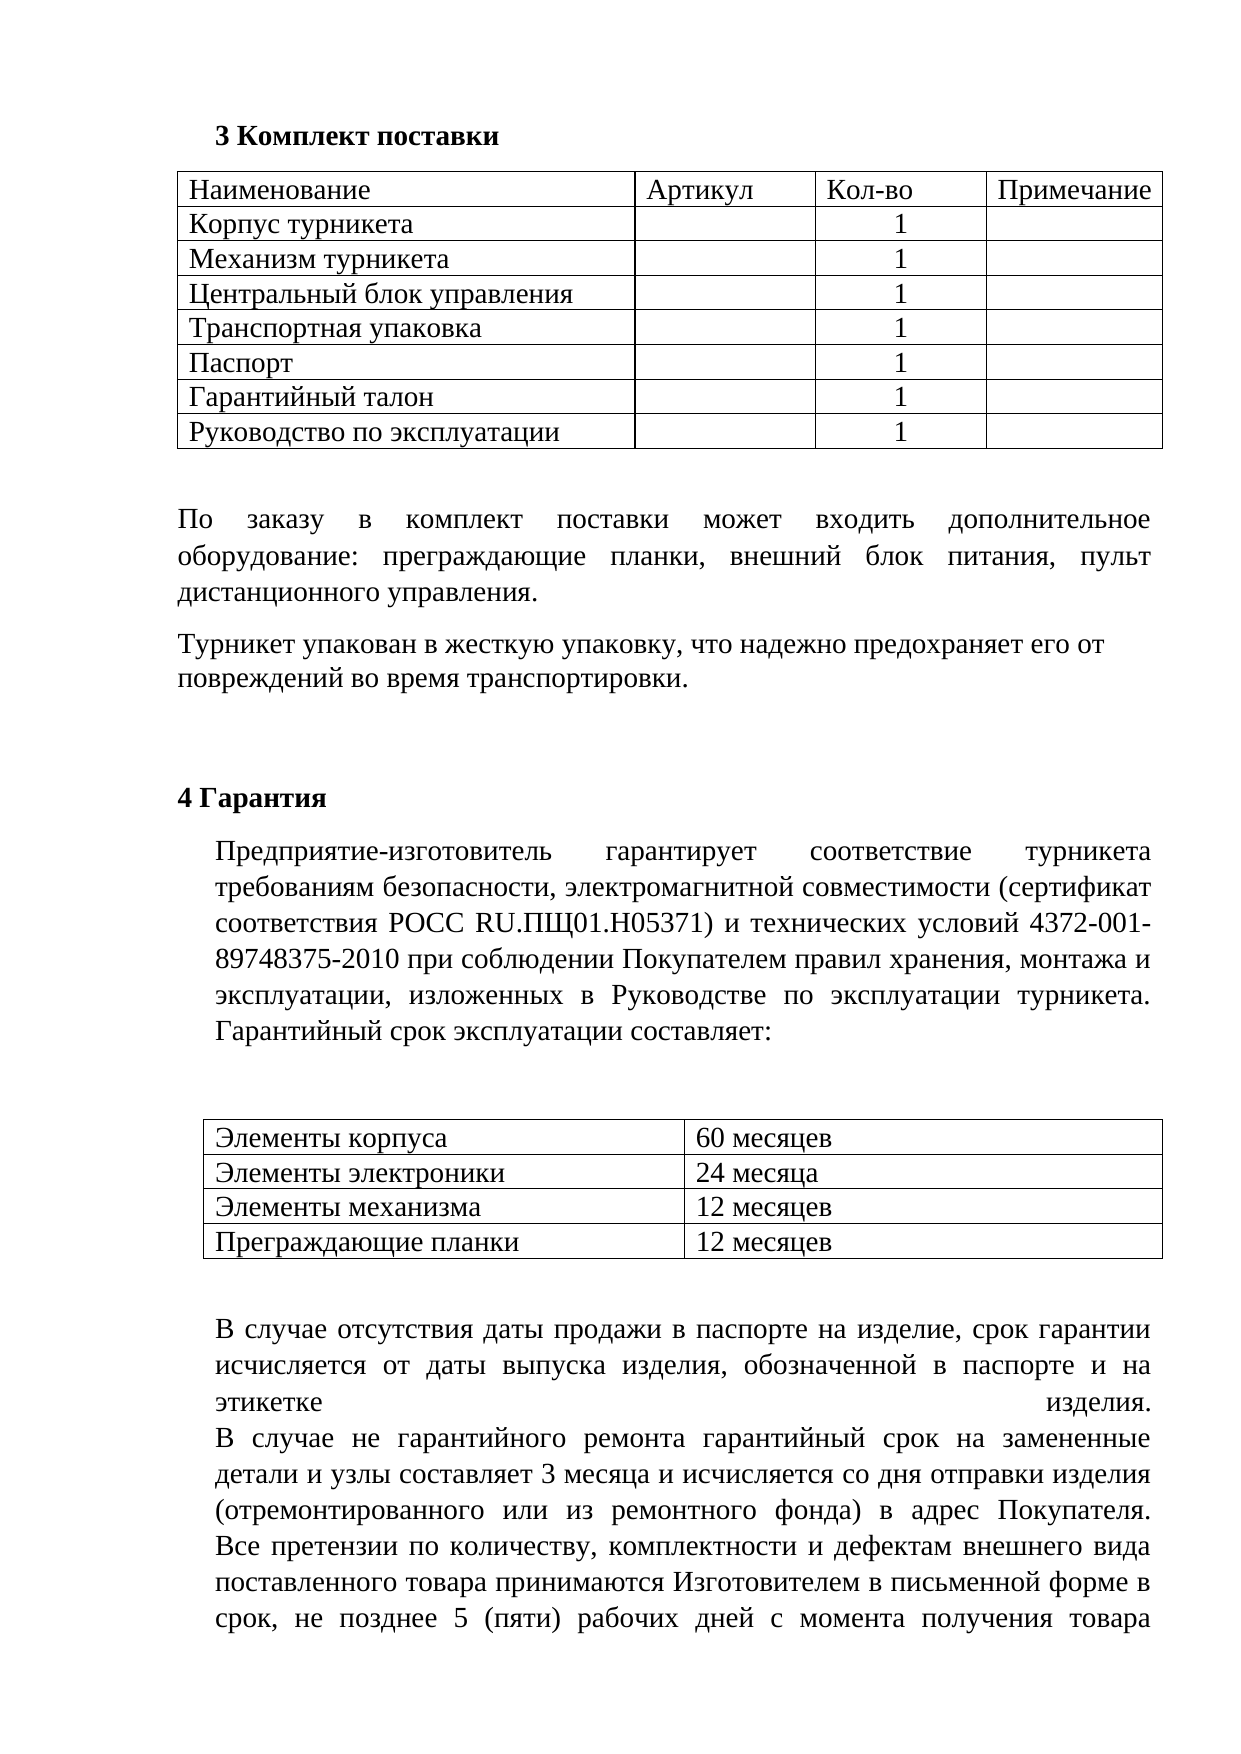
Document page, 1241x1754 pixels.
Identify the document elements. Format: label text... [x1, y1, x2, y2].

text Турникет упакован в жесткую упаковку, что надежно предохраняет его от повреждений во время транспортировки. [177, 627, 1152, 694]
table_cell Корпус турникета [178, 207, 634, 240]
table_cell 1 [816, 414, 986, 448]
table_cell Центральный блок управления [178, 276, 634, 309]
table_cell 24 месяца [685, 1155, 1162, 1188]
table_header Наименование [178, 172, 634, 206]
table_cell [987, 276, 1162, 309]
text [215, 1311, 1152, 1634]
table_header Артикул [636, 172, 815, 206]
table_cell [987, 380, 1162, 413]
text Предприятие-изготовитель гарантирует соответствие турникета требованиям безопасности, электромагнитной совместимости (сертификат соответствия РОСС RU.ПЩ01.Н05371) и технических условий 4372-001-89748375-2010 при соблюдении Покупателем правил хранения, монтажа и эксплуатации, изложенных в Руководстве по эксплуатации турникета. Гарантийный срок эксплуатации составляет: [215, 833, 1152, 1047]
table_header Кол-во [816, 172, 986, 206]
table_cell [987, 414, 1162, 448]
table_cell 1 [816, 207, 986, 240]
table_cell 1 [816, 241, 986, 275]
table_cell [987, 241, 1162, 275]
table_cell Элементы электроники [204, 1155, 684, 1188]
table_cell 1 [816, 310, 986, 344]
table_cell [987, 207, 1162, 240]
table_cell [987, 310, 1162, 344]
table_cell 12 месяцев [685, 1224, 1162, 1257]
table_cell Механизм турникета [178, 241, 634, 275]
table_cell [636, 310, 815, 344]
table_cell [636, 207, 815, 240]
table_cell [636, 276, 815, 309]
table_cell [636, 380, 815, 413]
text 4 Гарантия [177, 780, 1152, 813]
table_cell Гарантийный талон [178, 380, 634, 413]
table_cell [636, 241, 815, 275]
table_cell Транспортная упаковка [178, 310, 634, 344]
table_cell 1 [816, 380, 986, 413]
table_cell 12 месяцев [685, 1189, 1162, 1223]
table_cell Руководство по эксплуатации [178, 414, 634, 448]
text По заказу в комплект поставки может входить дополнительное оборудование: преграждающие планки, внешний блок питания, пульт дистанционного управления. [177, 501, 1152, 607]
table_cell Элементы механизма [204, 1189, 684, 1223]
table_header Элементы корпуса [204, 1120, 684, 1154]
table_cell Паспорт [178, 345, 634, 378]
table_cell [636, 345, 815, 378]
table_cell [987, 345, 1162, 378]
table_cell [636, 414, 815, 448]
table_cell 1 [816, 276, 986, 309]
table_cell Преграждающие планки [204, 1224, 684, 1257]
text 3 Комплект поставки [215, 118, 1152, 152]
table_header 60 месяцев [685, 1120, 1162, 1154]
table_cell 1 [816, 345, 986, 378]
table_header Примечание [987, 172, 1162, 206]
